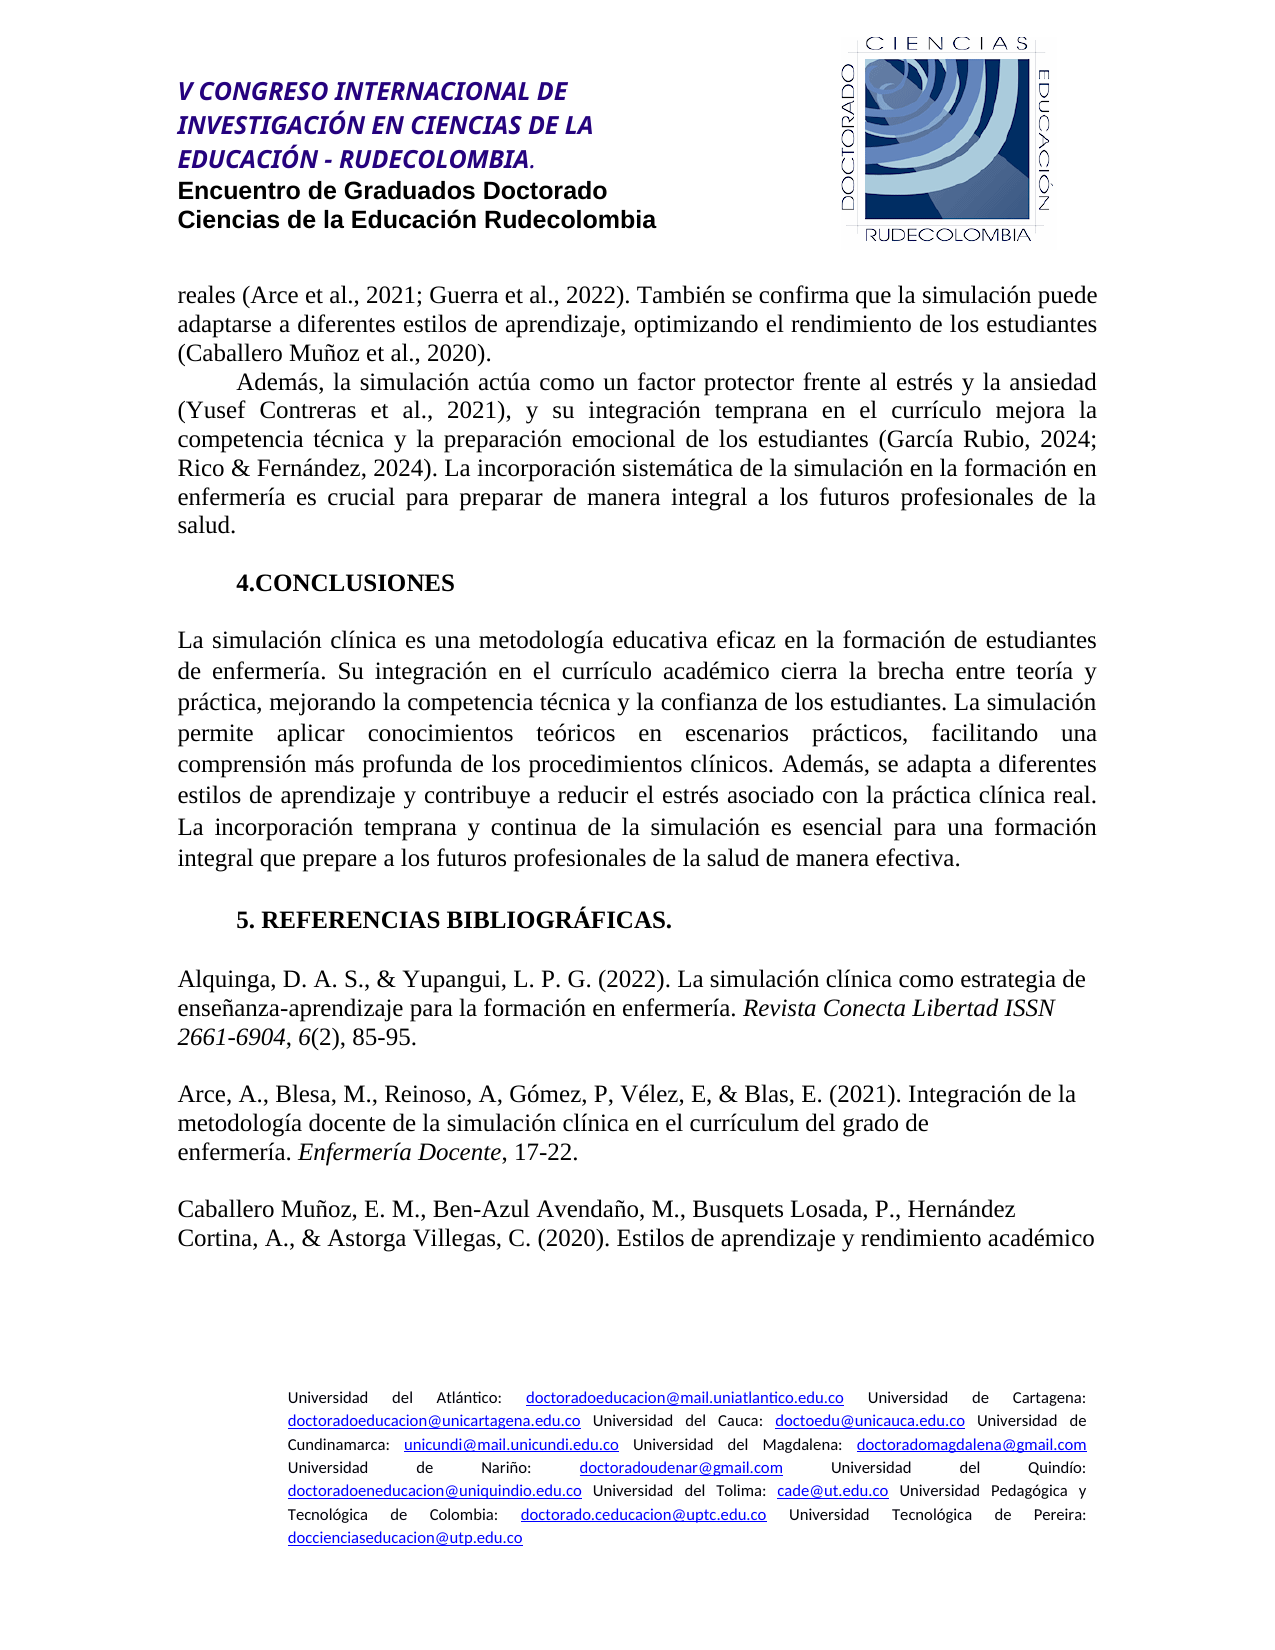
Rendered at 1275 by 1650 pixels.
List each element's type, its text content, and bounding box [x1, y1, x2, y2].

text Además, la simulación actúa como un factor protector frente al estrés y la ansiedad (Yusef Contreras et al., 2021), y su integración temprana en el currículo mejora la competencia técnica y la preparación emocional de los estudiantes (García Rubio, 2024; Rico & Fernández, 2024). La incorporación sistemática de la simulación en la formación en enfermería es crucial para preparar de manera integral a los futuros profesionales de la salud. [177, 367, 1098, 539]
text 5. REFERENCIAS BIBLIOGRÁFICAS. [177, 905, 1098, 933]
picture [841, 37, 1057, 250]
text Arce, A., Blesa, M., Reinoso, A, Gómez, P, Vélez, E, & Blas, E. (2021). Integración de la metodología docente de la simulación clínica en el currículum del grado de enfermería. Enfermería Docente, 17-22. [177, 1079, 1098, 1166]
text Alquinga, D. A. S., & Yupangui, L. P. G. (2022). La simulación clínica como estrategia de enseñanza-aprendizaje para la formación en enfermería. Revista Conecta Libertad ISSN 2661-6904, 6(2), 85-95. [177, 964, 1098, 1051]
text 4.CONCLUSIONES [177, 568, 1098, 597]
